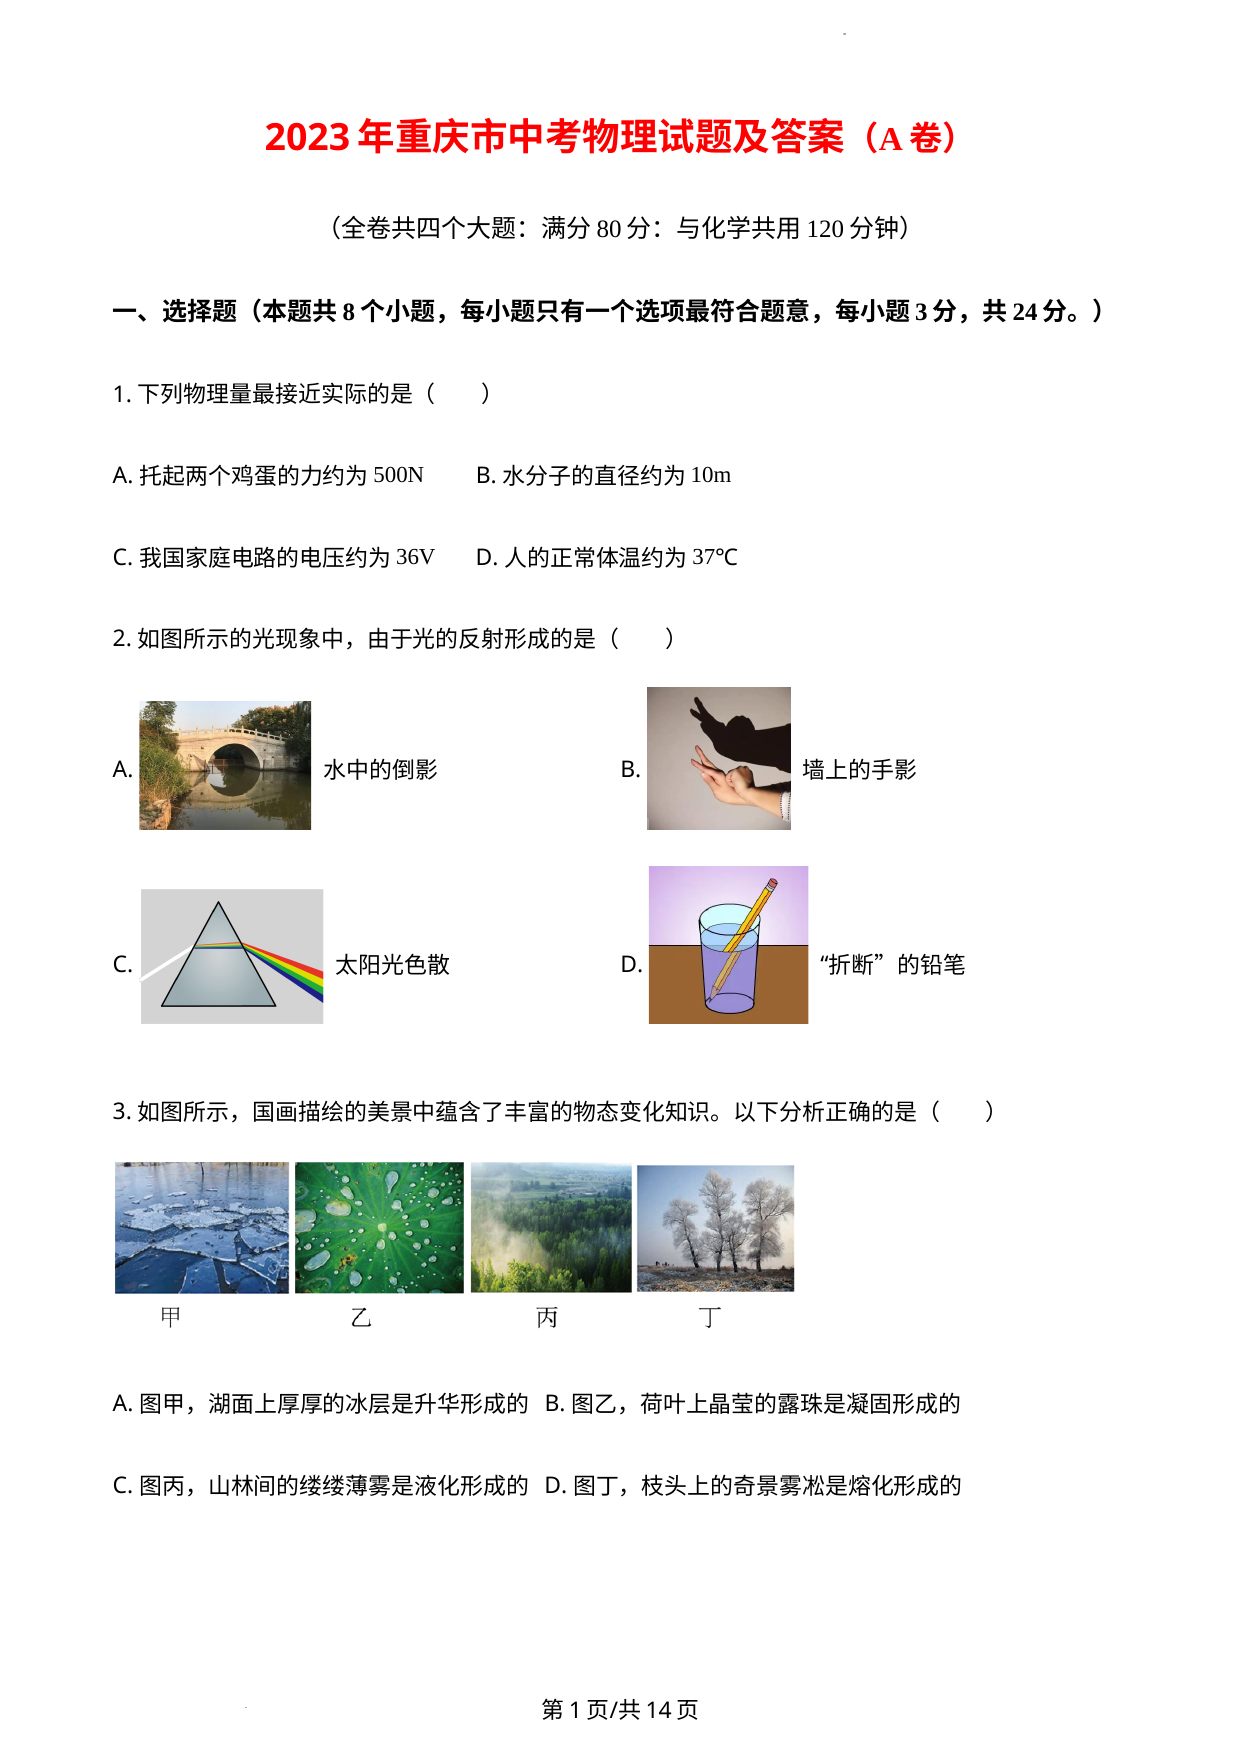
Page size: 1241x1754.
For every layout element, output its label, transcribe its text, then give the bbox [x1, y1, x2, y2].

picture [647, 687, 791, 830]
picture [139, 889, 324, 1024]
text A. 托起两个鸡蛋的力约为500N B. 水分子的直径约为10m [112, 442, 1128, 507]
text A. 图甲，湖面上厚厚的冰层是升华形成的 B. 图乙，荷叶上晶莹的露珠是凝固形成的 [112, 1370, 1128, 1435]
text 2. 如图所示的光现象中，由于光的反射形成的是（ ） [112, 605, 1128, 670]
picture [648, 866, 809, 1024]
text C. 我国家庭电路的电压约为36V D. 人的正常体温约为37℃ [112, 524, 1128, 589]
text 1. 下列物理量最接近实际的是（ ） [112, 360, 1128, 425]
text 一、选择题（本题共8个小题，每小题只有一个选项最符合题意，每小题3分，共24分。） [112, 277, 1128, 342]
picture [112, 1159, 796, 1330]
text 2023年重庆市中考物理试题及答案（A卷） [112, 102, 1128, 167]
text （全卷共四个大题：满分80分：与化学共用120分钟） [112, 194, 1128, 259]
text 3. 如图所示，国画描绘的美景中蕴含了丰富的物态变化知识。以下分析正确的是（ ） [112, 1078, 1128, 1143]
picture [139, 701, 312, 830]
text C. 图丙，山林间的缕缕薄雾是液化形成的 D. 图丁，枝头上的奇景雾凇是熔化形成的 [112, 1452, 1128, 1517]
